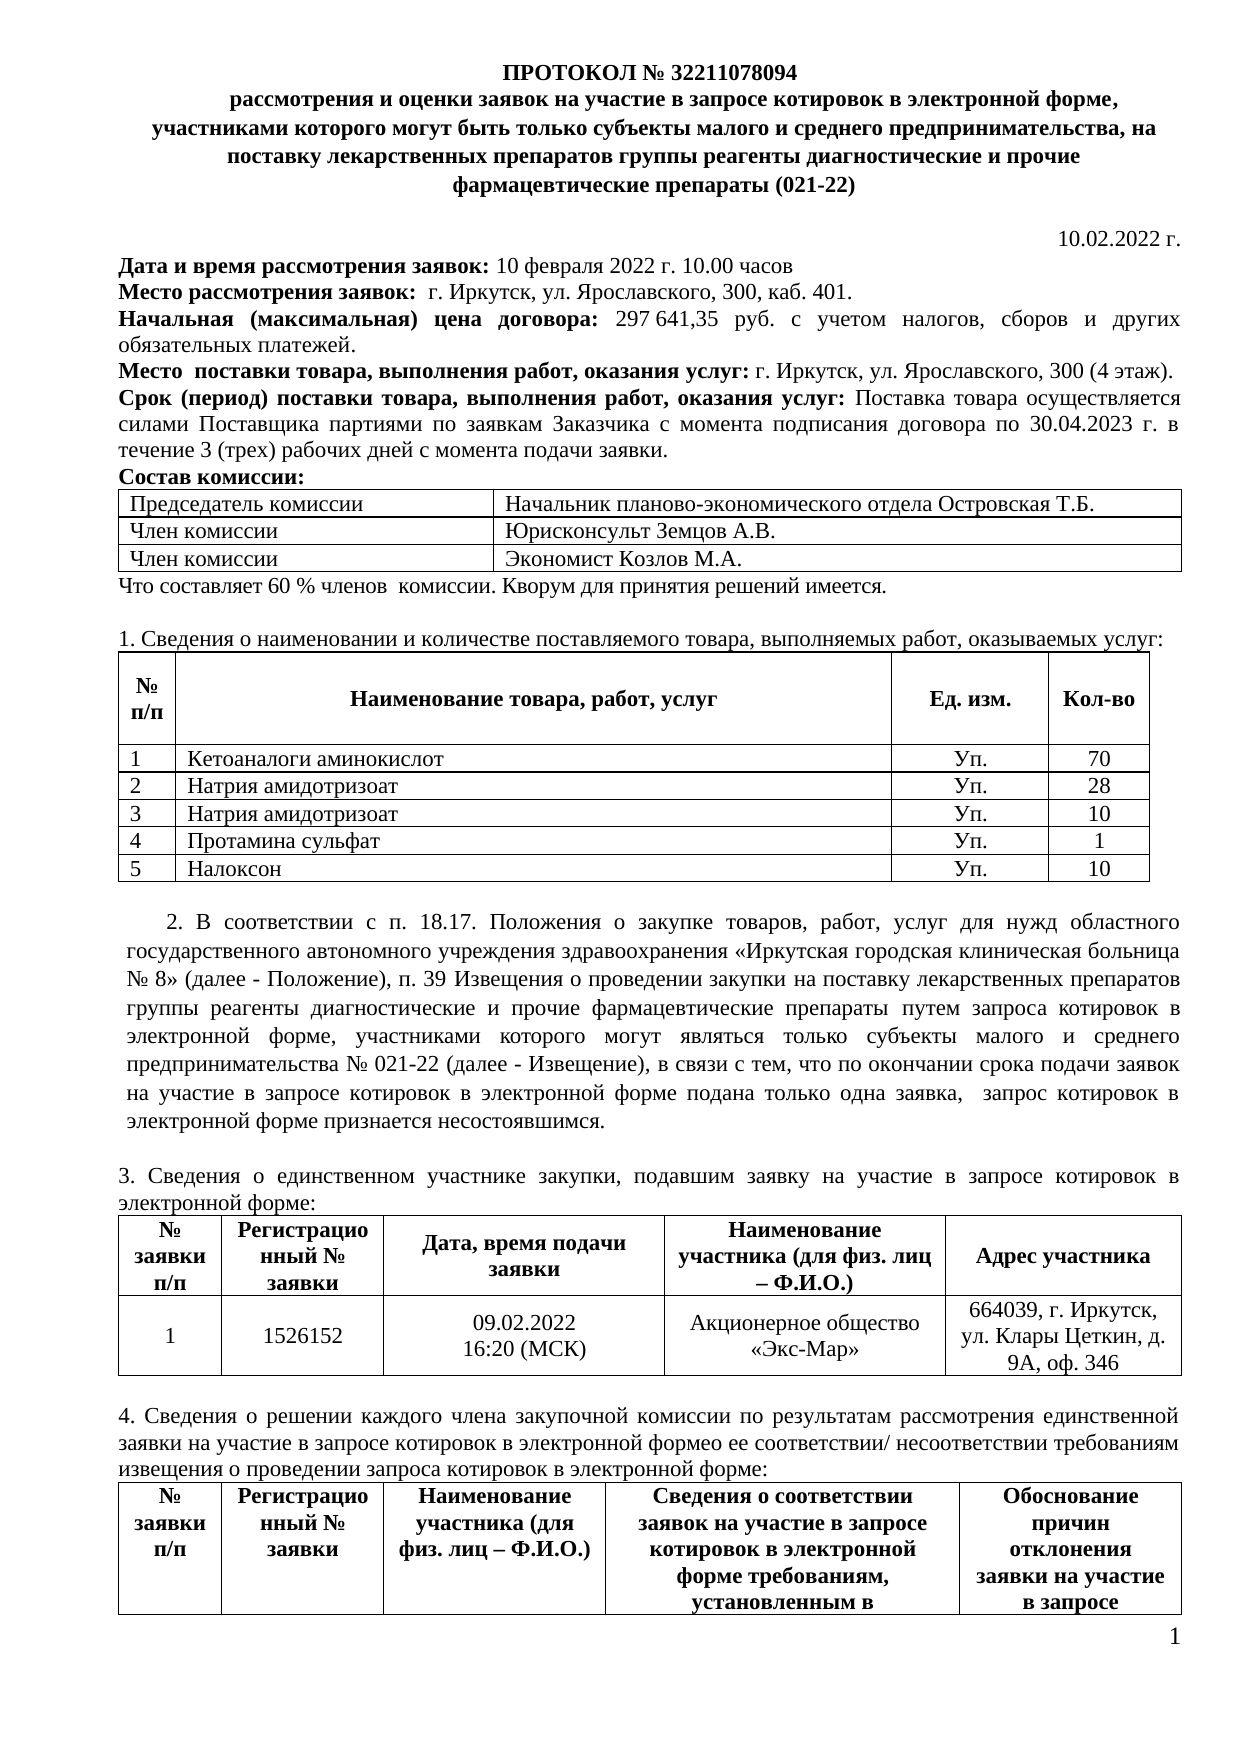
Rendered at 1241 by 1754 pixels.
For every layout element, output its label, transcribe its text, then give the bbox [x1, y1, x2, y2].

table_header Начальник планово-экономического отдела Островская Т.Б. [494, 490, 1181, 516]
table_cell Юрисконсульт Земцов А.В. [494, 518, 1181, 544]
table_cell Уп. [892, 745, 1048, 771]
text Дата и время рассмотрения заявок: 10 февраля 2022 г. 10.00 часов [118, 252, 1181, 278]
text Место поставки товара, выполнения работ, оказания услуг: г. Иркутск, ул. Ярославского, 300 (4 этаж). [118, 357, 1181, 384]
table_cell Кетоаналоги аминокислот [176, 745, 891, 771]
table_cell 5 [119, 855, 175, 881]
table_header Ед. изм. [892, 653, 1048, 744]
table_cell 10 [1049, 800, 1149, 826]
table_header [606, 1483, 959, 1614]
table_cell 664039, г. Иркутск, ул. Клары Цеткин, д. 9А, оф. 346 [946, 1296, 1181, 1375]
table_header Председатель комиссии [119, 490, 493, 516]
text Срок (период) поставки товара, выполнения работ, оказания услуг: Поставка товара осуществляется силами Поставщика партиями по заявкам Заказчика с момента подписания договора по 30.04.2023 г. в течение 3 (трех) рабочих дней с момента подачи заявки. [118, 384, 1181, 463]
table_cell 70 [1049, 745, 1149, 771]
table_header Наименование участника (для физ. лиц – Ф.И.О.) [665, 1216, 945, 1295]
table_cell Уп. [892, 800, 1048, 826]
title ПРОТОКОЛ № 32211078094 [118, 59, 1181, 85]
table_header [960, 1483, 1181, 1614]
text 2. В соответствии с п. 18.17. Положения о закупке товаров, работ, услуг для нужд областного государственного автономного учреждения здравоохранения «Иркутская городская клиническая больница № 8» (далее - Положение), п. 39 Извещения о проведении закупки на поставку лекарственных препаратов группы реагенты диагностические и прочие фармацевтические препараты путем запроса котировок в электронной форме, участниками которого могут являться только субъекты малого и среднего предпринимательства № 021-22 (далее - Извещение), в связи с тем, что по окончании срока подачи заявок на участие в запросе котировок в электронной форме подана только одна заявка, запрос котировок в электронной форме признается несостоявшимся. [126, 908, 1181, 1134]
table_header № п/п [119, 653, 175, 744]
text 3. Сведения о единственном участнике закупки, подавшим заявку на участие в запросе котировок в электронной форме: [118, 1162, 1181, 1215]
text Место рассмотрения заявок: г. Иркутск, ул. Ярославского, 300, каб. 401. [118, 278, 1181, 304]
table_cell 4 [119, 827, 175, 853]
table_cell 2 [119, 773, 175, 799]
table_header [222, 1483, 383, 1614]
table_cell Протамина сульфат [176, 827, 891, 853]
text 4. Сведения о решении каждого члена закупочной комиссии по результатам рассмотрения единственной заявки на участие в запросе котировок в электронной формео ее соответствии/ несоответствии требованиям извещения о проведении запроса котировок в электронной форме: [118, 1402, 1181, 1482]
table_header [384, 1483, 605, 1614]
table_cell 1 [119, 745, 175, 771]
table_header Дата, время подачи заявки [384, 1216, 664, 1295]
table_cell Экономист Козлов М.А. [494, 545, 1181, 571]
table_cell Натрия амидотризоат [176, 773, 891, 799]
table_cell Акционерное общество «Экс-Мар» [665, 1296, 945, 1375]
table_header Адрес участника [946, 1216, 1181, 1295]
table_cell 3 [119, 800, 175, 826]
text Что составляет 60 % членов комиссии. Кворум для принятия решений имеется. [118, 572, 1181, 599]
table_header № заявки п/п [119, 1483, 221, 1614]
table_cell 28 [1049, 773, 1149, 799]
table_cell Член комиссии [119, 518, 493, 544]
table_cell Налоксон [176, 855, 891, 881]
table_cell Уп. [892, 855, 1048, 881]
text 10.02.2022 г. [118, 226, 1181, 252]
text Начальная (максимальная) цена договора: 297 641,35 руб. с учетом налогов, сборов и других обязательных платежей. [118, 304, 1181, 357]
table_header Кол-во [1049, 653, 1149, 744]
table_cell 1 [1049, 827, 1149, 853]
table_cell Уп. [892, 827, 1048, 853]
text рассмотрения и оценки заявок на участие в запросе котировок в электронной форме, участниками которого могут быть только субъекты малого и среднего предпринимательства, на поставку лекарственных препаратов группы реагенты диагностические и прочие фармацевтические препараты (021-22) [126, 85, 1181, 197]
table_header № заявки п/п [119, 1216, 221, 1295]
table_cell Член комиссии [119, 545, 493, 571]
table_cell 09.02.2022 16:20 (МСК) [384, 1296, 664, 1375]
table_cell 1 [119, 1296, 221, 1375]
text 1. Сведения о наименовании и количестве поставляемого товара, выполняемых работ, оказываемых услуг: [118, 625, 1181, 651]
text Состав комиссии: [118, 463, 1181, 489]
table_header Регистрационный № заявки [222, 1216, 383, 1295]
table_header Наименование товара, работ, услуг [176, 653, 891, 744]
table_cell Натрия амидотризоат [176, 800, 891, 826]
table_cell 10 [1049, 855, 1149, 881]
table_cell Уп. [892, 773, 1048, 799]
table_cell 1526152 [222, 1296, 383, 1375]
